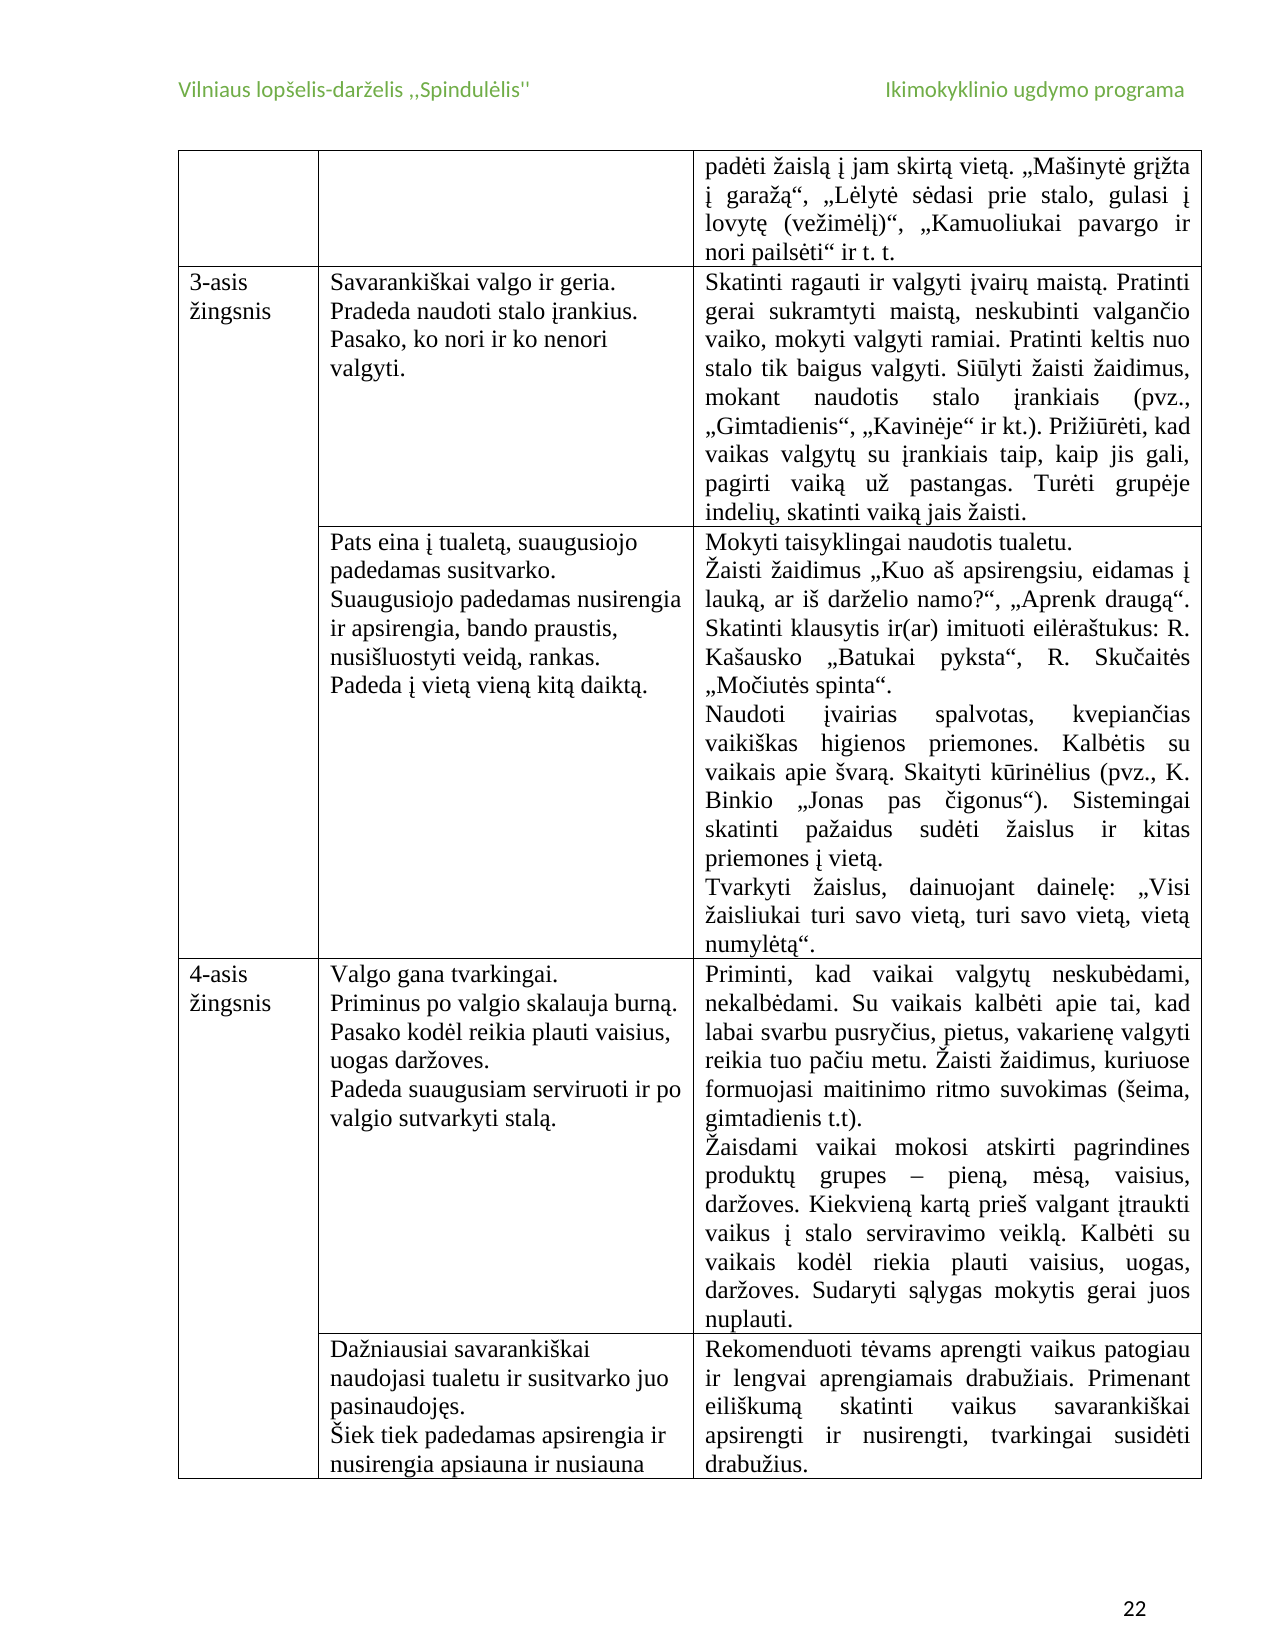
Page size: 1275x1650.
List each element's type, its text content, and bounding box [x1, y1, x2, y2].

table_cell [319, 151, 693, 266]
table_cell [319, 1334, 693, 1478]
table_cell Mokyti taisyklingai naudotis tualetu. Žaisti žaidimus „Kuo aš apsirengsiu, eidamas į lauką, ar iš darželio namo?“, „Aprenk draugą“. Skatinti klausytis ir(ar) imituoti eilėraštukus: R. Kašausko „Batukai pyksta“, R. Skučaitės „Močiutės spinta“. Naudoti įvairias spalvotas, kvepiančias vaikiškas higienos priemones. Kalbėtis su vaikais apie švarą. Skaityti kūrinėlius (pvz., K. Binkio „Jonas pas čigonus“). Sistemingai skatinti pažaidus sudėti žaislus ir kitas priemones į vietą. Tvarkyti žaislus, dainuojant dainelę: „Visi žaisliukai turi savo vietą, turi savo vietą, vietą numylėtą“. [694, 527, 1201, 958]
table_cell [694, 151, 1201, 266]
table_cell Priminti, kad vaikai valgytų neskubėdami, nekalbėdami. Su vaikais kalbėti apie tai, kad labai svarbu pusryčius, pietus, vakarienę valgyti reikia tuo pačiu metu. Žaisti žaidimus, kuriuose formuojasi maitinimo ritmo suvokimas (šeima, gimtadienis t.t). Žaisdami vaikai mokosi atskirti pagrindines produktų grupes – pieną, mėsą, vaisius, daržoves. Kiekvieną kartą prieš valgant įtraukti vaikus į stalo serviravimo veiklą. Kalbėti su vaikais kodėl riekia plauti vaisius, uogas, daržoves. Sudaryti sąlygas mokytis gerai juos nuplauti. [694, 959, 1201, 1333]
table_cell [694, 1334, 1201, 1478]
table_cell Pats eina į tualetą, suaugusiojo padedamas susitvarko. Suaugusiojo padedamas nusirengia ir apsirengia, bando praustis, nusišluostyti veidą, rankas. Padeda į vietą vieną kitą daiktą. [319, 527, 693, 958]
table_cell Skatinti ragauti ir valgyti įvairų maistą. Pratinti gerai sukramtyti maistą, neskubinti valgančio vaiko, mokyti valgyti ramiai. Pratinti keltis nuo stalo tik baigus valgyti. Siūlyti žaisti žaidimus, mokant naudotis stalo įrankiais (pvz., „Gimtadienis“, „Kavinėje“ ir kt.). Prižiūrėti, kad vaikas valgytų su įrankiais taip, kaip jis gali, pagirti vaiką už pastangas. Turėti grupėje indelių, skatinti vaiką jais žaisti. [694, 267, 1201, 526]
table_cell 4-asis žingsnis [179, 959, 318, 1478]
table_cell 3-asis žingsnis [179, 267, 318, 958]
table_cell Valgo gana tvarkingai. Priminus po valgio skalauja burną. Pasako kodėl reikia plauti vaisius, uogas daržoves. Padeda suaugusiam serviruoti ir po valgio sutvarkyti stalą. [319, 959, 693, 1333]
table_cell Savarankiškai valgo ir geria. Pradeda naudoti stalo įrankius. Pasako, ko nori ir ko nenori valgyti. [319, 267, 693, 526]
